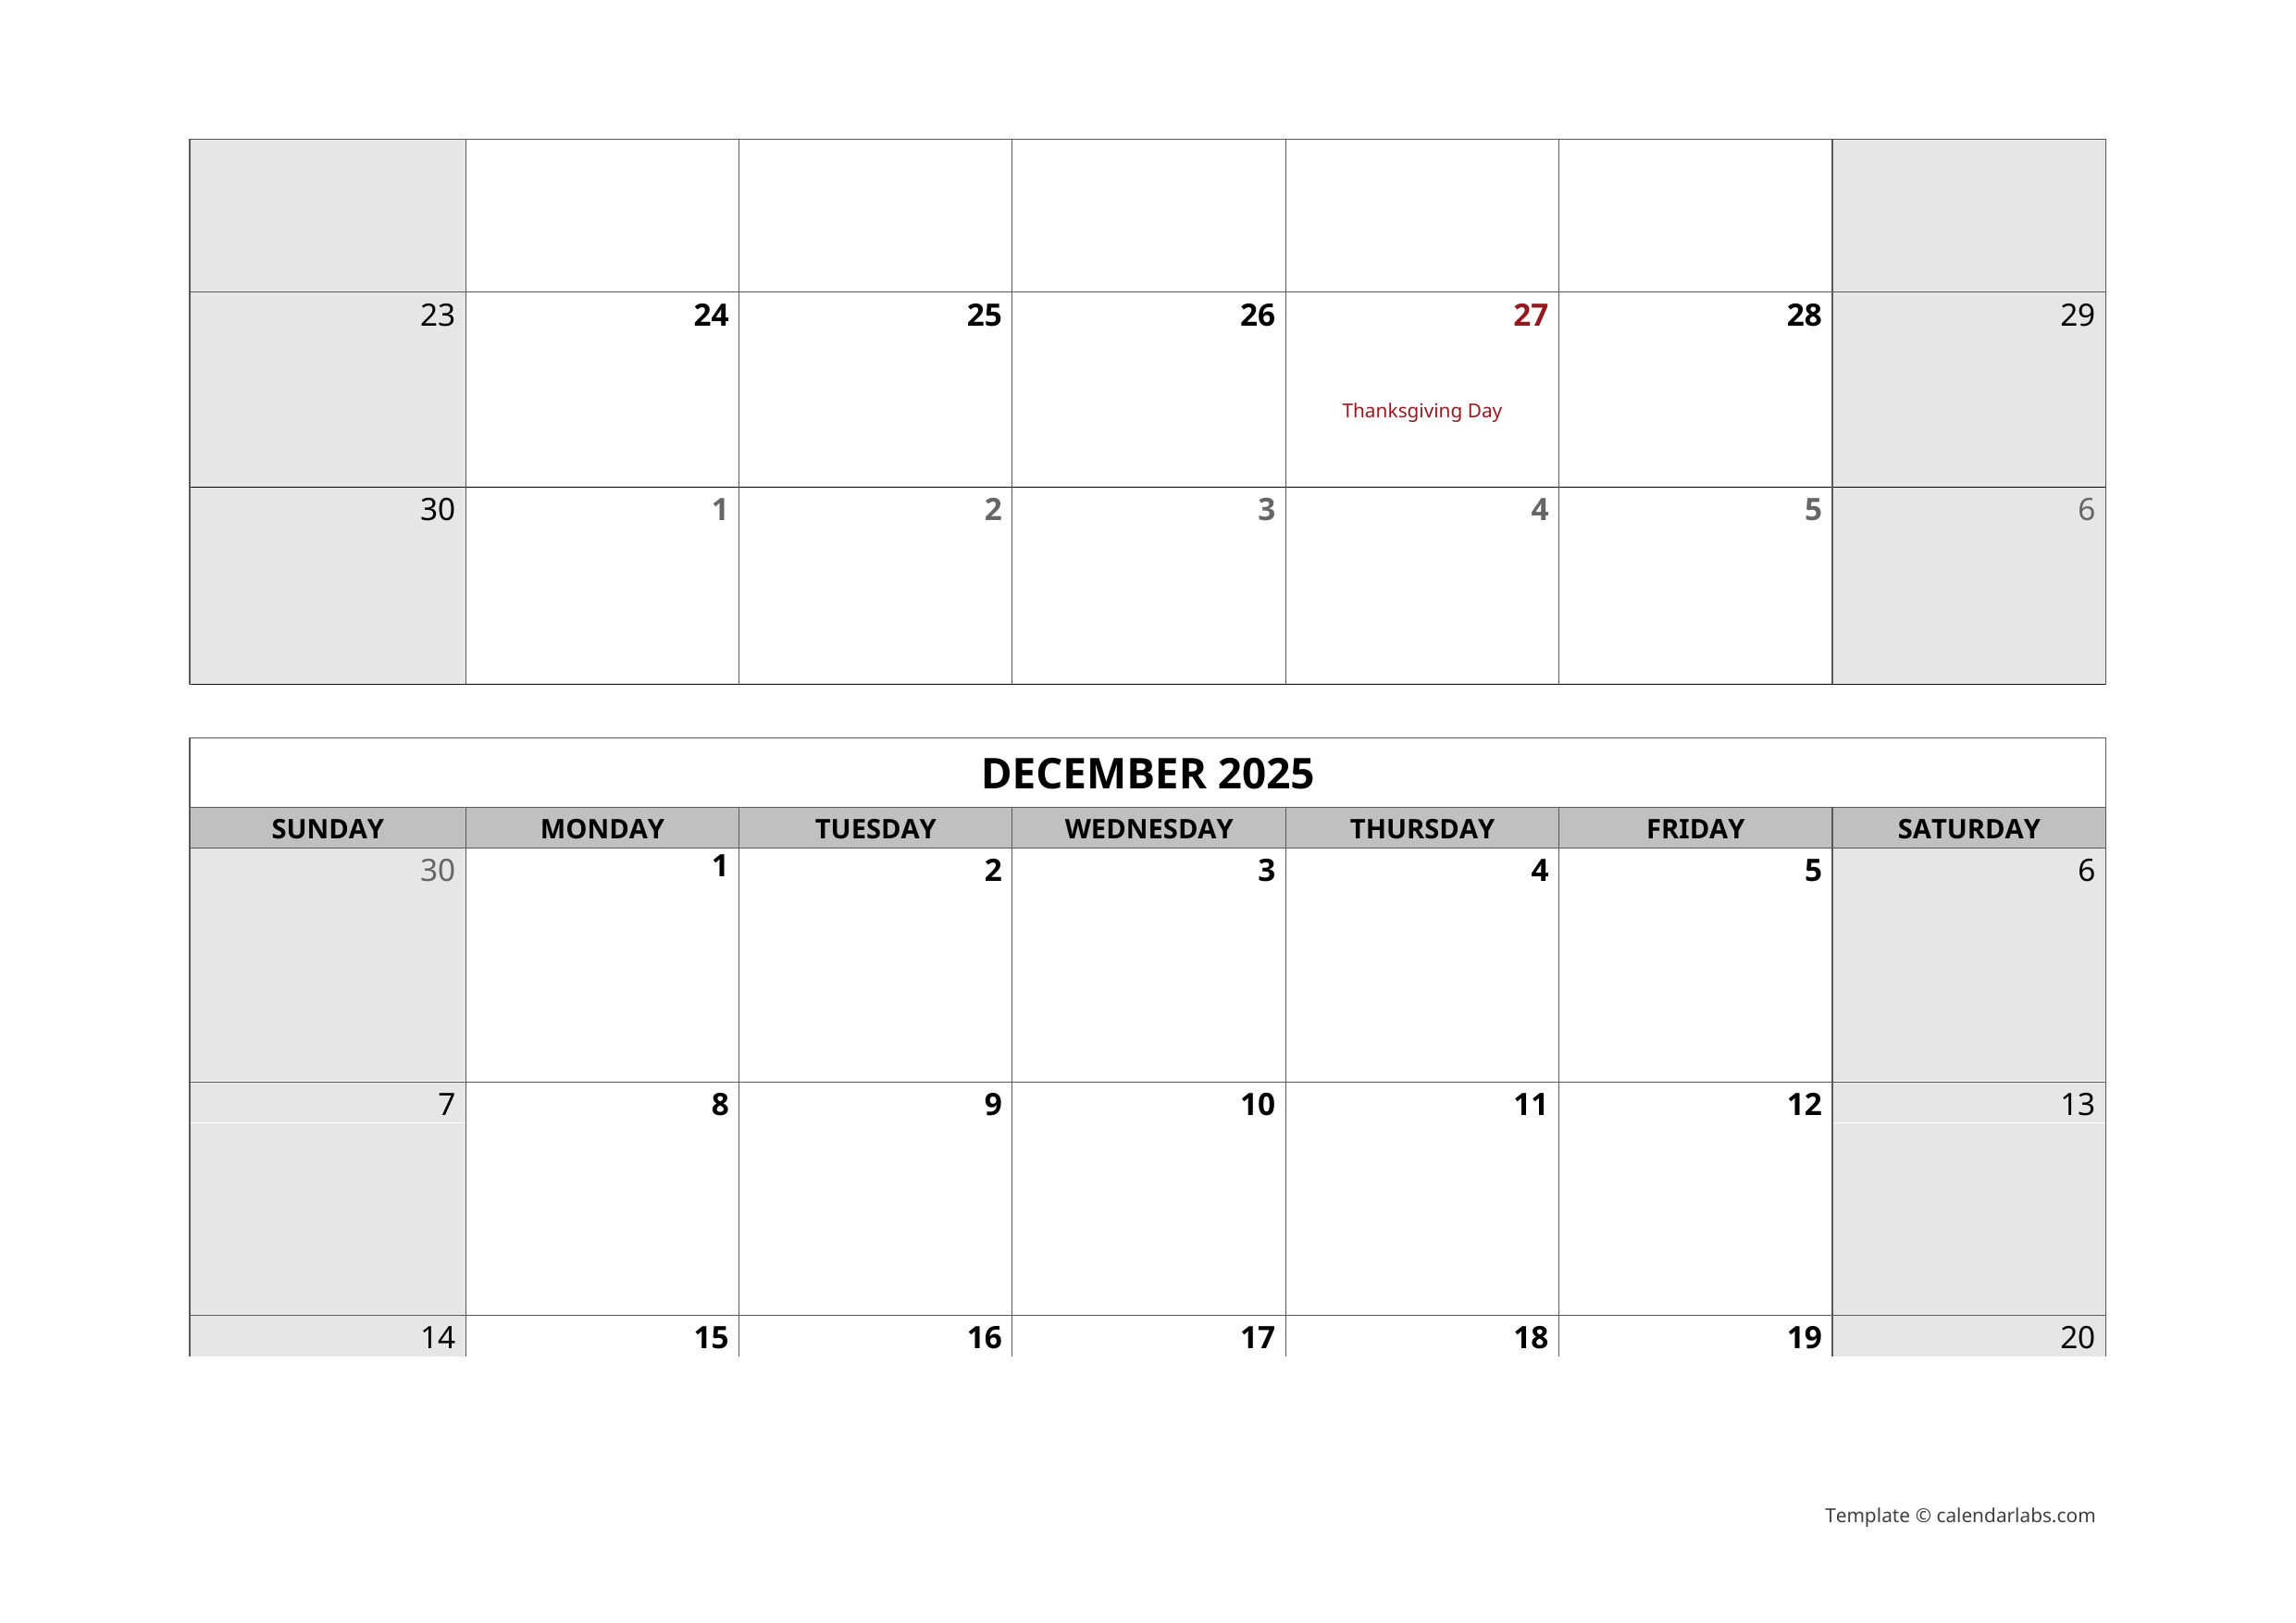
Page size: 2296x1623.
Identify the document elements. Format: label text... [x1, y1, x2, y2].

table_cell 23 [251, 292, 465, 333]
table_cell 14 [251, 1316, 465, 1357]
table_cell SATURDAY [1833, 808, 2105, 848]
table_cell 17 [1012, 1316, 1285, 1357]
table_cell Thanksgiving Day [1286, 333, 1558, 487]
table_cell [1559, 140, 1831, 291]
table_cell [466, 889, 738, 1081]
table_cell [191, 1083, 251, 1122]
table_cell 3 [1012, 849, 1285, 889]
table_cell 5 [1559, 849, 1831, 889]
table_cell FRIDAY [1559, 808, 1831, 848]
table_cell [1833, 140, 2105, 291]
table_cell 19 [1559, 1316, 1831, 1357]
table_cell [191, 1123, 465, 1315]
table_cell [1559, 1123, 1831, 1315]
table_cell [466, 140, 738, 291]
table_cell [191, 889, 465, 1081]
table_cell 10 [1012, 1083, 1285, 1122]
table_cell 13 [1833, 1083, 2105, 1122]
table_cell [191, 1316, 251, 1357]
table_cell 1 [466, 488, 738, 530]
table_cell 4 [1286, 488, 1558, 530]
table_cell 20 [1833, 1316, 2105, 1357]
table_cell MONDAY [466, 808, 738, 848]
table_cell 4 [1286, 849, 1558, 889]
table_cell 27 [1286, 292, 1558, 333]
table_cell 1 [466, 849, 738, 889]
table_cell [1833, 333, 2105, 487]
table_cell THURSDAY [1286, 808, 1558, 848]
table_cell [1833, 1123, 2105, 1315]
table_cell [739, 530, 1011, 683]
table_cell WEDNESDAY [1012, 808, 1285, 848]
table_cell 25 [739, 292, 1011, 333]
table_cell [739, 140, 1011, 291]
table_cell 9 [739, 1083, 1011, 1122]
table_cell 7 [251, 1083, 465, 1122]
table_cell [1833, 530, 2105, 683]
table_cell 12 [1559, 1083, 1831, 1122]
table_cell [191, 333, 465, 487]
table_cell [739, 1123, 1011, 1315]
table_header DECEMBER 2025 [191, 738, 2105, 807]
table_cell 8 [466, 1083, 738, 1122]
table_cell 6 [1833, 488, 2105, 530]
table_cell 30 [191, 488, 465, 530]
table_cell 24 [466, 292, 738, 333]
table_cell [1012, 333, 1285, 487]
table_cell [1012, 889, 1285, 1081]
table_cell 18 [1286, 1316, 1558, 1357]
table_cell 16 [739, 1316, 1011, 1357]
table_cell [1559, 530, 1831, 683]
table_cell [1559, 889, 1831, 1081]
table_cell [1286, 889, 1558, 1081]
table_cell [1012, 530, 1285, 683]
table_cell [1286, 530, 1558, 683]
table_cell 28 [1559, 292, 1831, 333]
table_cell 11 [1286, 1083, 1558, 1122]
table_cell [739, 333, 1011, 487]
table_cell 6 [1833, 849, 2105, 889]
table_cell 29 [1833, 292, 2105, 333]
table_cell 26 [1012, 292, 1285, 333]
table_cell 15 [466, 1316, 738, 1357]
table_cell [466, 1123, 738, 1315]
table_cell [1286, 1123, 1558, 1315]
table_cell 2 [739, 849, 1011, 889]
table_cell [191, 849, 251, 889]
table_cell TUESDAY [739, 808, 1011, 848]
table_cell [1012, 1123, 1285, 1315]
table_cell [1012, 140, 1285, 291]
table_cell [1286, 140, 1558, 291]
table_cell [1559, 333, 1831, 487]
table_cell [466, 530, 738, 683]
table_cell 30 [251, 849, 465, 889]
table_cell 5 [1559, 488, 1831, 530]
table_cell [466, 333, 738, 487]
table_cell 2 [739, 488, 1011, 530]
table_cell 3 [1012, 488, 1285, 530]
table_cell [191, 530, 465, 683]
table_cell [191, 292, 251, 333]
table_cell [1833, 889, 2105, 1081]
table_cell [191, 140, 465, 291]
table_cell SUNDAY [191, 808, 465, 848]
table_cell [739, 889, 1011, 1081]
